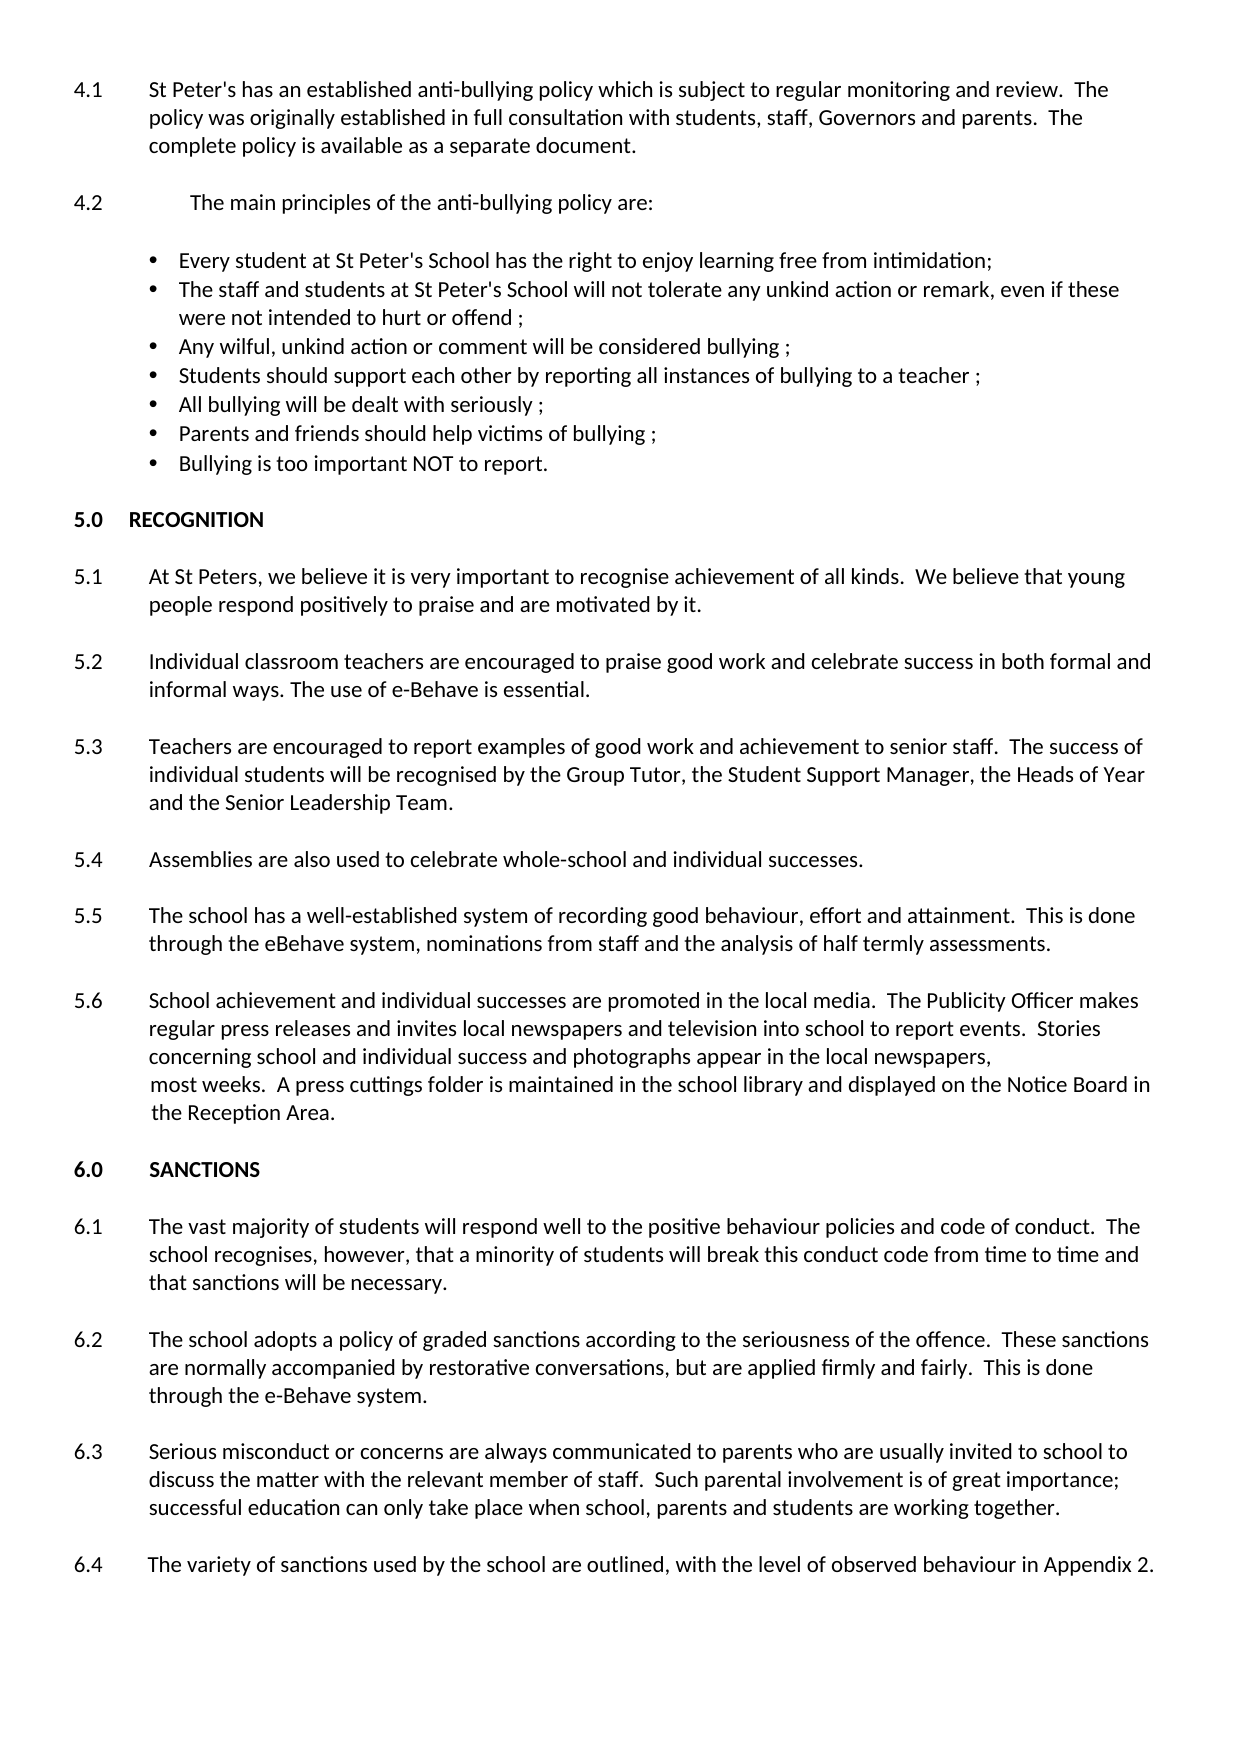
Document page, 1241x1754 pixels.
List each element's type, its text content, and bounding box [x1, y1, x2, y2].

text 4.2 The main principles of the anti-bullying policy are: [73, 188, 1165, 216]
subtitle 6.0 SANCTIONS [73, 1155, 1165, 1183]
list Bullying is too important NOT to report. [149, 448, 1164, 477]
list Any wilful, unkind action or comment will be considered bullying ; [149, 331, 1164, 360]
text 5.6 School achievement and individual successes are promoted in the local media. The Publicity Officer makes regular press releases and invites local newspapers and television into school to report events. Stories concerning school and individual success and photographs appear in the local newspapers, [73, 986, 1164, 1070]
list The staff and students at St Peter's School will not tolerate any unkind action or remark, even if these were not intended to hurt or offend ; [149, 274, 1164, 331]
subtitle 5.0 RECOGNITION [73, 506, 1165, 533]
list All bullying will be dealt with seriously ; [149, 389, 1164, 418]
list Students should support each other by reporting all instances of bullying to a teacher ; [149, 360, 1164, 389]
text 6.1 The vast majority of students will respond well to the positive behaviour policies and code of conduct. The school recognises, however, that a minority of students will break this conduct code from time to time and that sanctions will be necessary. [73, 1212, 1164, 1296]
text 5.4 Assemblies are also used to celebrate whole-school and individual successes. [73, 845, 1165, 873]
text 6.3 Serious misconduct or concerns are always communicated to parents who are usually invited to school to discuss the matter with the relevant member of staff. Such parental involvement is of great importance; successful education can only take place when school, parents and students are working together. [73, 1437, 1164, 1522]
text 6.2 The school adopts a policy of graded sanctions according to the seriousness of the offence. These sanctions are normally accompanied by restorative conversations, but are applied firmly and fairly. This is done through the e-Behave system. [73, 1325, 1164, 1409]
text 4.1 St Peter's has an established anti-bullying policy which is subject to regular monitoring and review. The policy was originally established in full consultation with students, staff, Governors and parents. The complete policy is available as a separate document. [73, 75, 1164, 159]
list Every student at St Peter's School has the right to enjoy learning free from intimidation; [149, 244, 1164, 274]
text 5.5 The school has a well-established system of recording good behaviour, effort and attainment. This is done through the eBehave system, nominations from staff and the analysis of half termly assessments. [73, 901, 1164, 957]
text 5.2 Individual classroom teachers are encouraged to praise good work and celebrate success in both formal and informal ways. The use of e-Behave is essential. [73, 647, 1164, 703]
text 5.3 Teachers are encouraged to report examples of good work and achievement to senior staff. The success of individual students will be recognised by the Group Tutor, the Student Support Manager, the Heads of Year and the Senior Leadership Team. [73, 732, 1164, 816]
list Parents and friends should help victims of bullying ; [149, 418, 1164, 448]
text most weeks. A press cuttings folder is maintained in the school library and displayed on the Notice Board in the Reception Area. [150, 1070, 1164, 1126]
text 6.4 The variety of sanctions used by the school are outlined, with the level of observed behaviour in Appendix 2. [73, 1550, 1164, 1578]
text 5.1 At St Peters, we believe it is very important to recognise achievement of all kinds. We believe that young people respond positively to praise and are motivated by it. [73, 562, 1164, 618]
